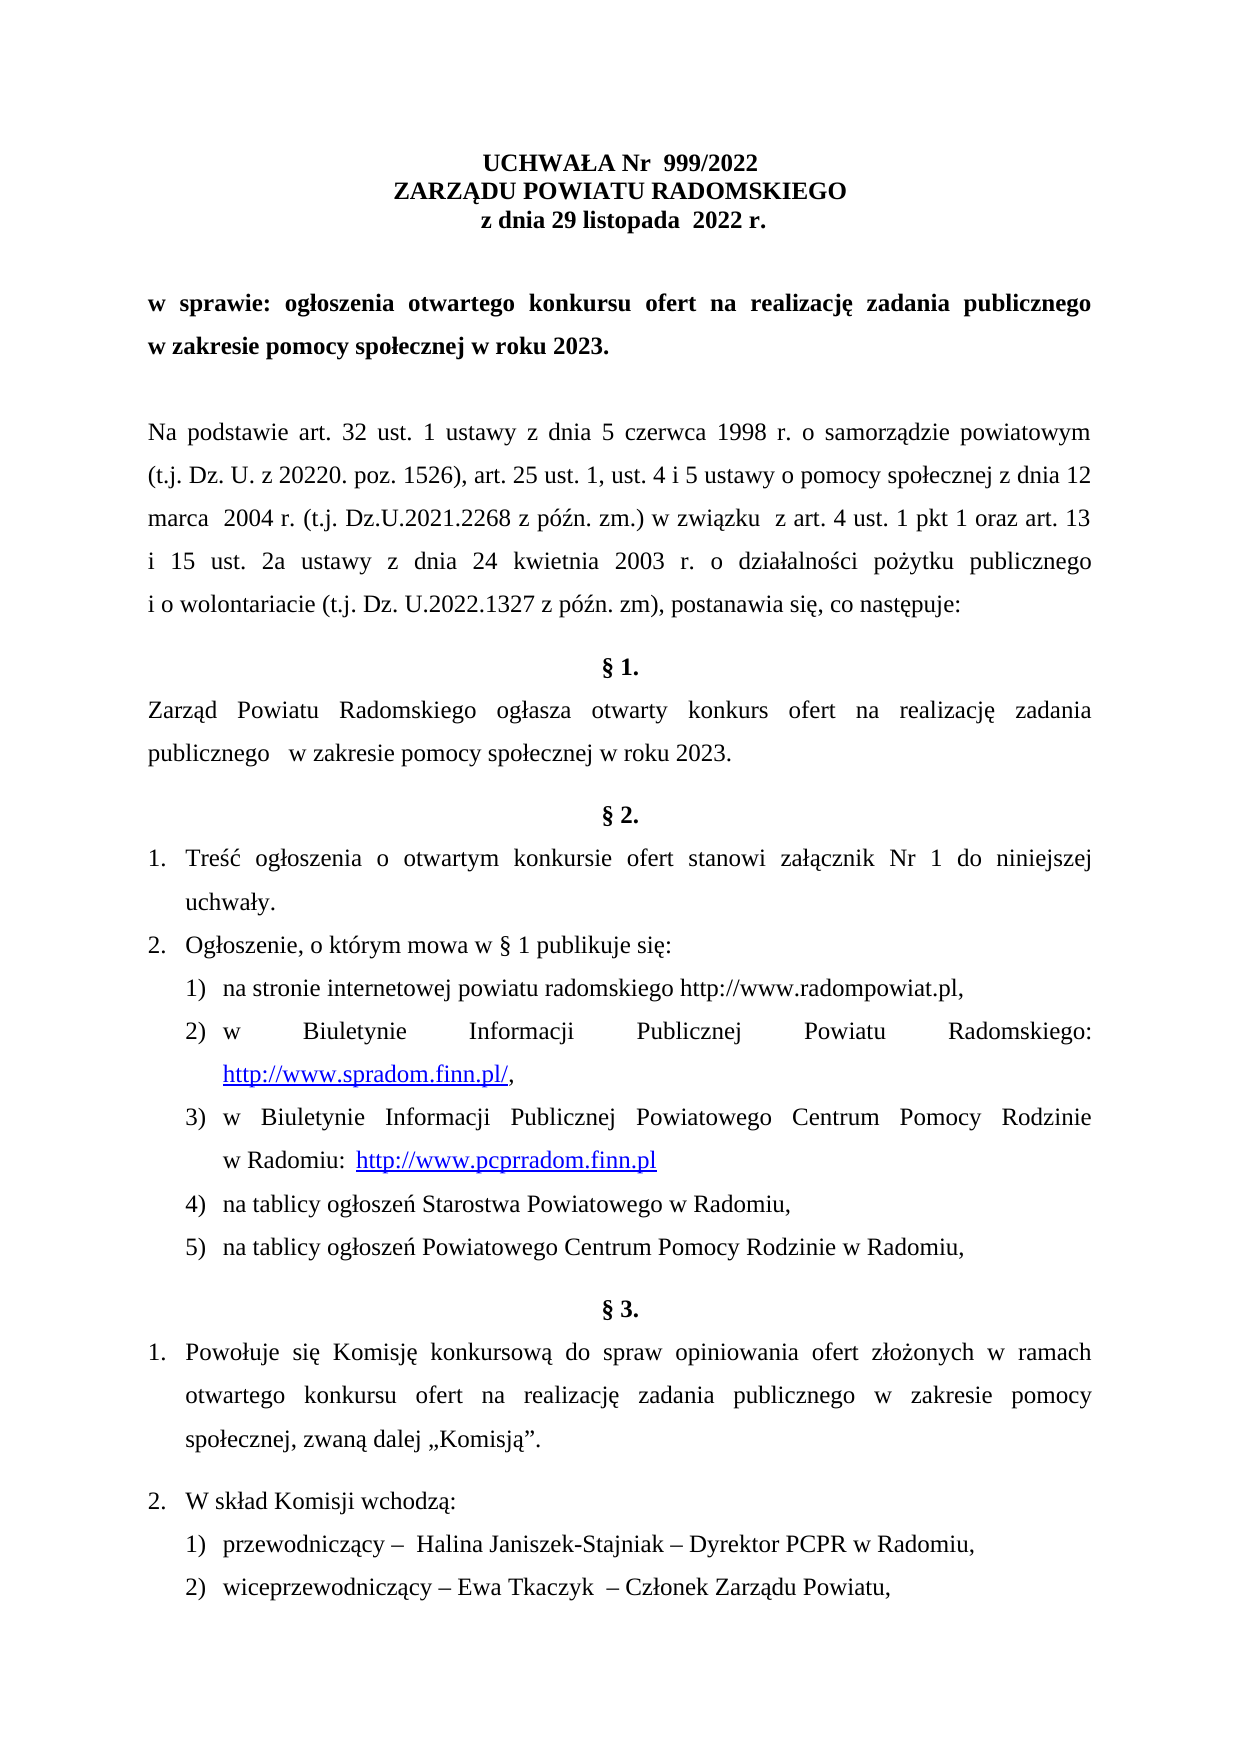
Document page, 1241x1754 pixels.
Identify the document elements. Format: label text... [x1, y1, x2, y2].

text z dnia 29 listopada 2022 r. [148, 205, 1093, 234]
list na tablicy ogłoszeń Starostwa Powiatowego w Radomiu, [185, 1189, 1093, 1218]
text w sprawie: ogłoszenia otwartego konkursu ofert na realizację zadania publicznego w zakresie pomocy społecznej w roku 2023. [148, 288, 1093, 359]
text Zarząd Powiatu Radomskiego ogłasza otwarty konkurs ofert na realizację zadania publicznego w zakresie pomocy społecznej w roku 2023. [148, 695, 1093, 767]
text UCHWAŁA Nr 999/2022 [148, 148, 1093, 176]
list Ogłoszenie, o którym mowa w § 1 publikuje się: [148, 930, 1093, 958]
list przewodniczący – Halina Janiszek-Stajniak – Dyrektor PCPR w Radomiu, [185, 1529, 1093, 1558]
list W skład Komisji wchodzą: [148, 1486, 1093, 1515]
text § 1. [148, 652, 1093, 681]
list Treść ogłoszenia o otwartym konkursie ofert stanowi załącznik Nr 1 do niniejszej uchwały. [148, 843, 1093, 915]
list wiceprzewodniczący – Ewa Tkaczyk – Członek Zarządu Powiatu, [185, 1572, 1093, 1601]
list na tablicy ogłoszeń Powiatowego Centrum Pomocy Rodzinie w Radomiu, [185, 1232, 1093, 1261]
text § 3. [148, 1294, 1093, 1323]
list na stronie internetowej powiatu radomskiego http://www.radompowiat.pl, [185, 973, 1093, 1002]
text Na podstawie art. 32 ust. 1 ustawy z dnia 5 czerwca 1998 r. o samorządzie powiatowym (t.j. Dz. U. z 20220. poz. 1526), art. 25 ust. 1, ust. 4 i 5 ustawy o pomocy społecznej z dnia 12 marca 2004 r. (t.j. Dz.U.2021.2268 z późn. zm.) w związku z art. 4 ust. 1 pkt 1 oraz art. 13 i 15 ust. 2a ustawy z dnia 24 kwietnia 2003 r. o działalności pożytku publicznego i o wolontariacie (t.j. Dz. U.2022.1327 z późn. zm), postanawia się, co następuje: [148, 417, 1093, 618]
list Powołuje się Komisję konkursową do spraw opiniowania ofert złożonych w ramach otwartego konkursu ofert na realizację zadania publicznego w zakresie pomocy społecznej, zwaną dalej „Komisją”. [148, 1337, 1093, 1452]
list w Biuletynie Informacji Publicznej Powiatu Radomskiego: http://www.spradom.finn.pl/, [185, 1016, 1093, 1088]
text § 2. [148, 800, 1093, 829]
list w Biuletynie Informacji Publicznej Powiatowego Centrum Pomocy Rodzinie w Radomiu: http://www.pcprradom.finn.pl [185, 1102, 1093, 1174]
text ZARZĄDU POWIATU RADOMSKIEGO [148, 176, 1093, 205]
